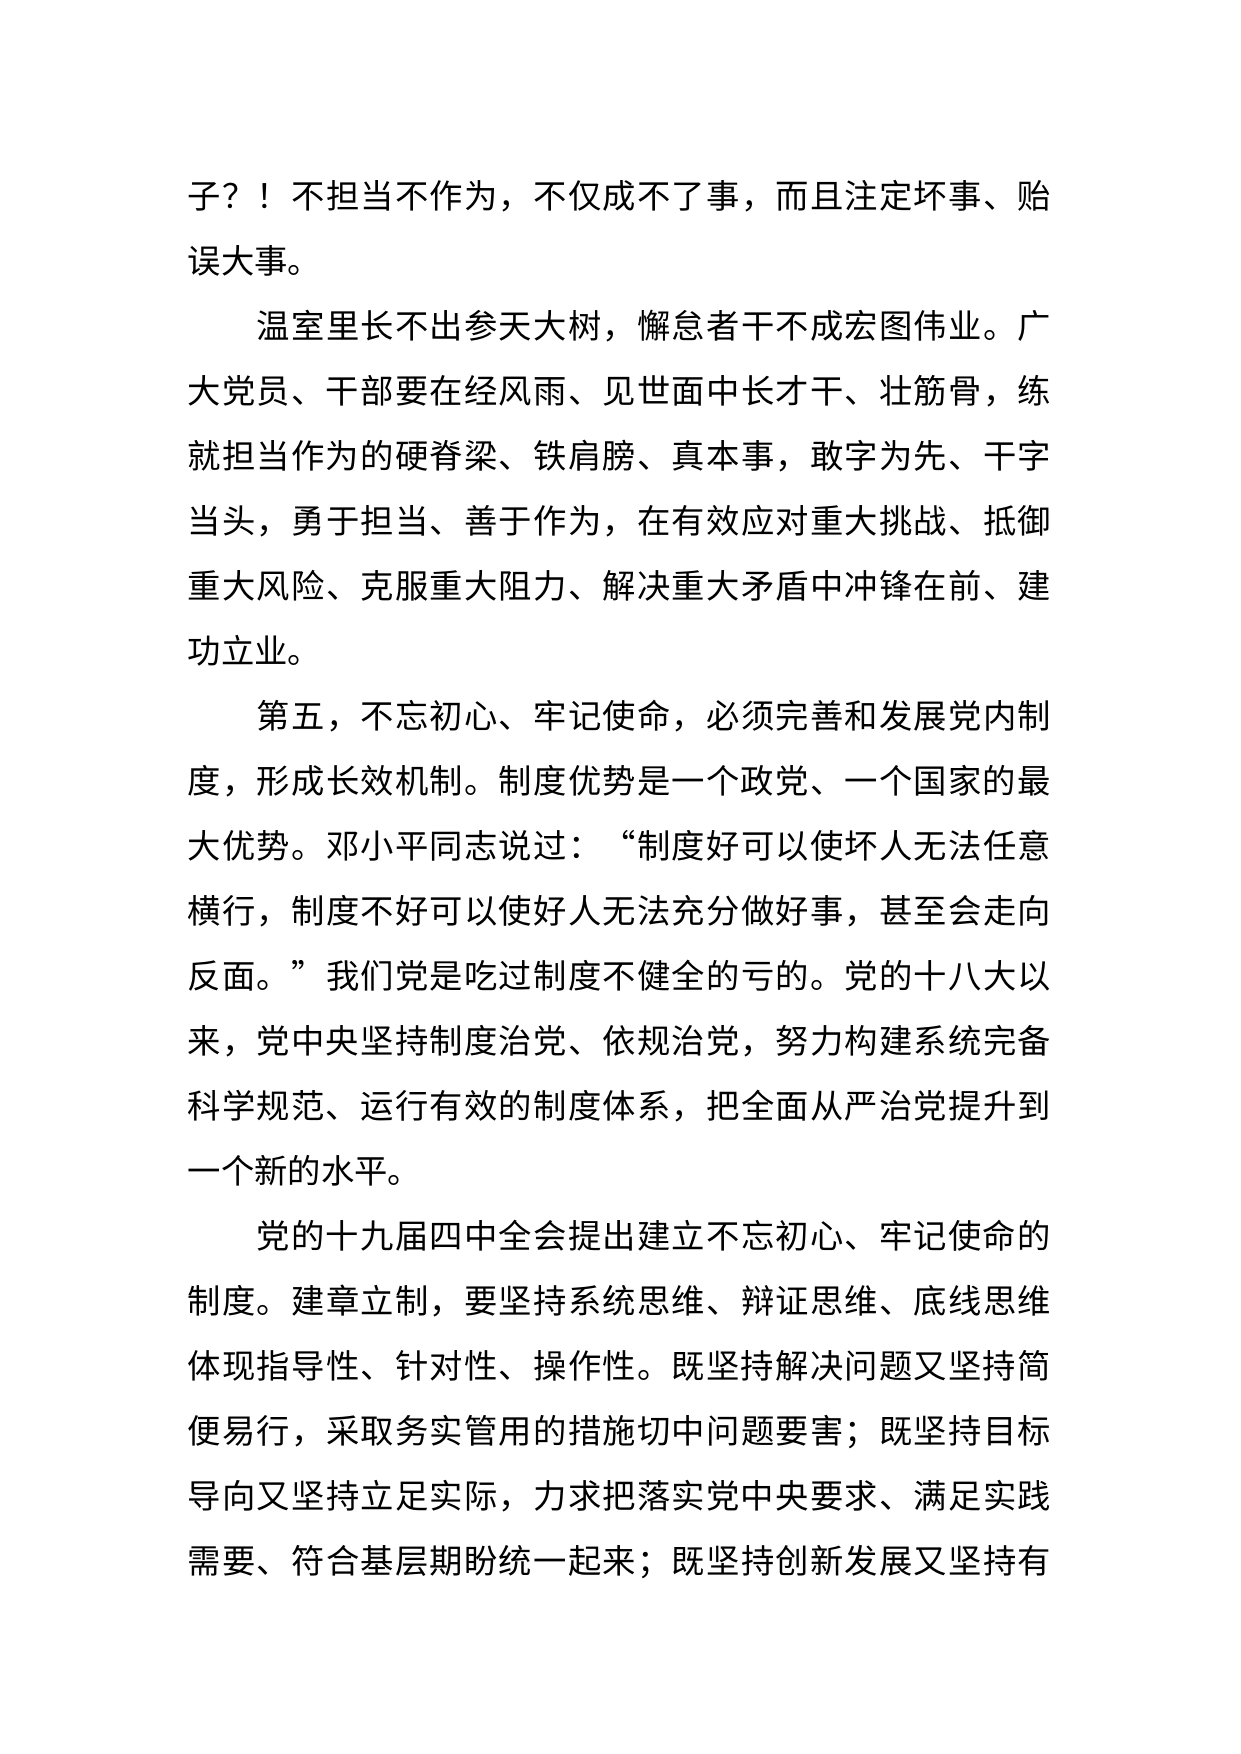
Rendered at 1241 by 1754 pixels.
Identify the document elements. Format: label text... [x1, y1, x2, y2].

text 第五，不忘初心、牢记使命，必须完善和发展党内制度，形成长效机制。制度优势是一个政党、一个国家的最大优势。邓小平同志说过：“制度好可以使坏人无法任意横行，制度不好可以使好人无法充分做好事，甚至会走向反面。”我们党是吃过制度不健全的亏的。党的十八大以来，党中央坚持制度治党、依规治党，努力构建系统完备、科学规范、运行有效的制度体系，把全面从严治党提升到一个新的水平。 [187, 682, 1053, 1202]
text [187, 1202, 1053, 1592]
text 温室里长不出参天大树，懈怠者干不成宏图伟业。广大党员、干部要在经风雨、见世面中长才干、壮筋骨，练就担当作为的硬脊梁、铁肩膀、真本事，敢字为先、干字当头，勇于担当、善于作为，在有效应对重大挑战、抵御重大风险、克服重大阻力、解决重大矛盾中冲锋在前、建功立业。 [187, 292, 1053, 682]
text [187, 162, 1053, 292]
